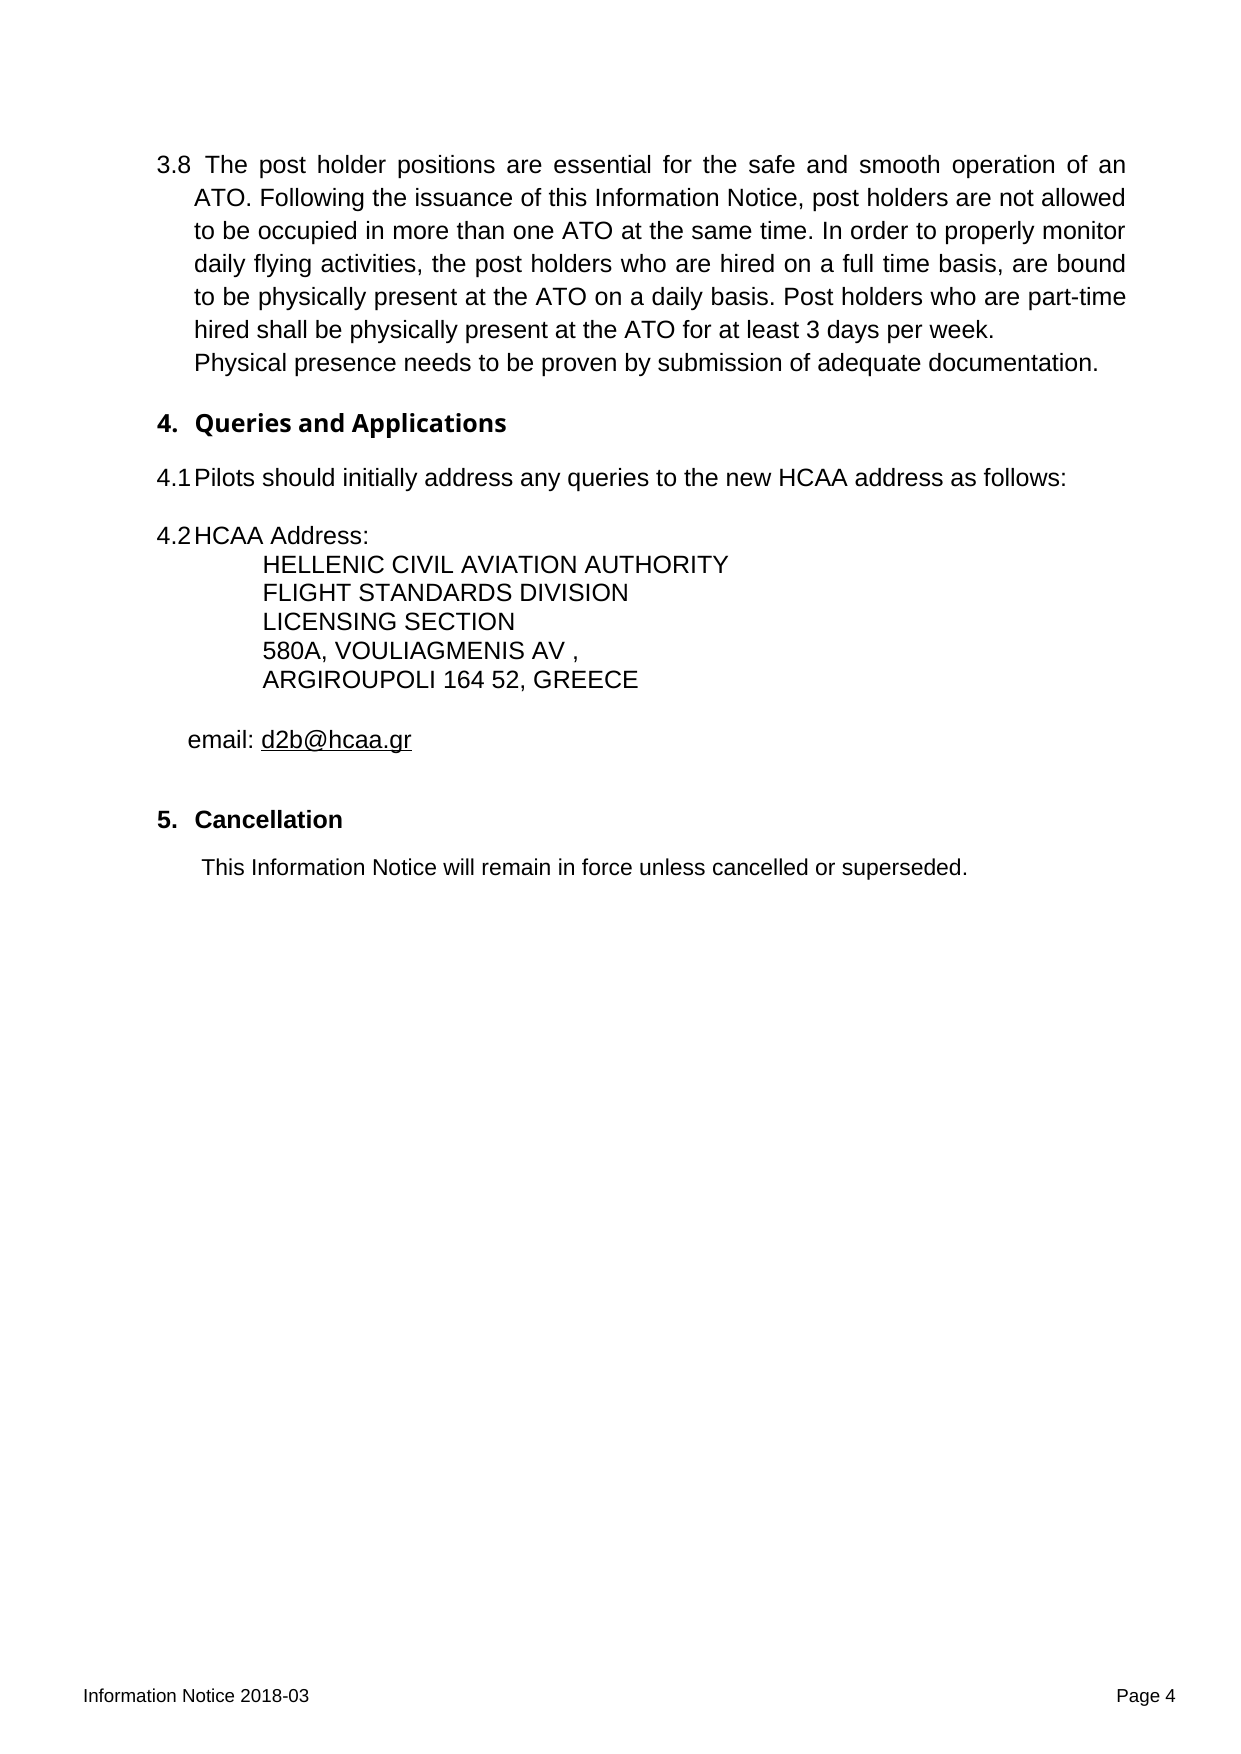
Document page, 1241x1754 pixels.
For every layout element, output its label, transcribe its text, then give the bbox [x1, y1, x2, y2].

list This Information Notice will remain in force unless cancelled or superseded. [201, 854, 1128, 881]
text FLIGHT STANDARDS DIVISION [262, 578, 1128, 607]
text LICENSING SECTION [262, 607, 1128, 636]
subtitle Queries and Applications [157, 406, 1128, 440]
subtitle Cancellation [157, 805, 1128, 833]
list The post holder positions are essential for the safe and smooth operation of an ATO. Following the issuance of this Information Notice, post holders are not allowed to be occupied in more than one ATO at the same time. In order to properly monitor daily flying activities, the post holders who are hired on a full time basis, are bound to be physically present at the ATO on a daily basis. Post holders who are part-time hired shall be physically present at the ATO for at least 3 days per week. [156, 150, 1128, 344]
text 580A, VOULIAGMENIS AV , [262, 636, 1128, 665]
text email: d2b@hcaa.gr [187, 725, 1128, 753]
list Pilots should initially address any queries to the new HCAA address as follows: [156, 463, 1128, 492]
text ARGIROUPOLI 164 52, GREECE [262, 665, 1128, 693]
list Physical presence needs to be proven by submission of adequate documentation. [194, 348, 1128, 377]
list HCAA Address: [156, 521, 1128, 550]
text HELLENIC CIVIL AVIATION AUTHORITY [262, 550, 1128, 578]
